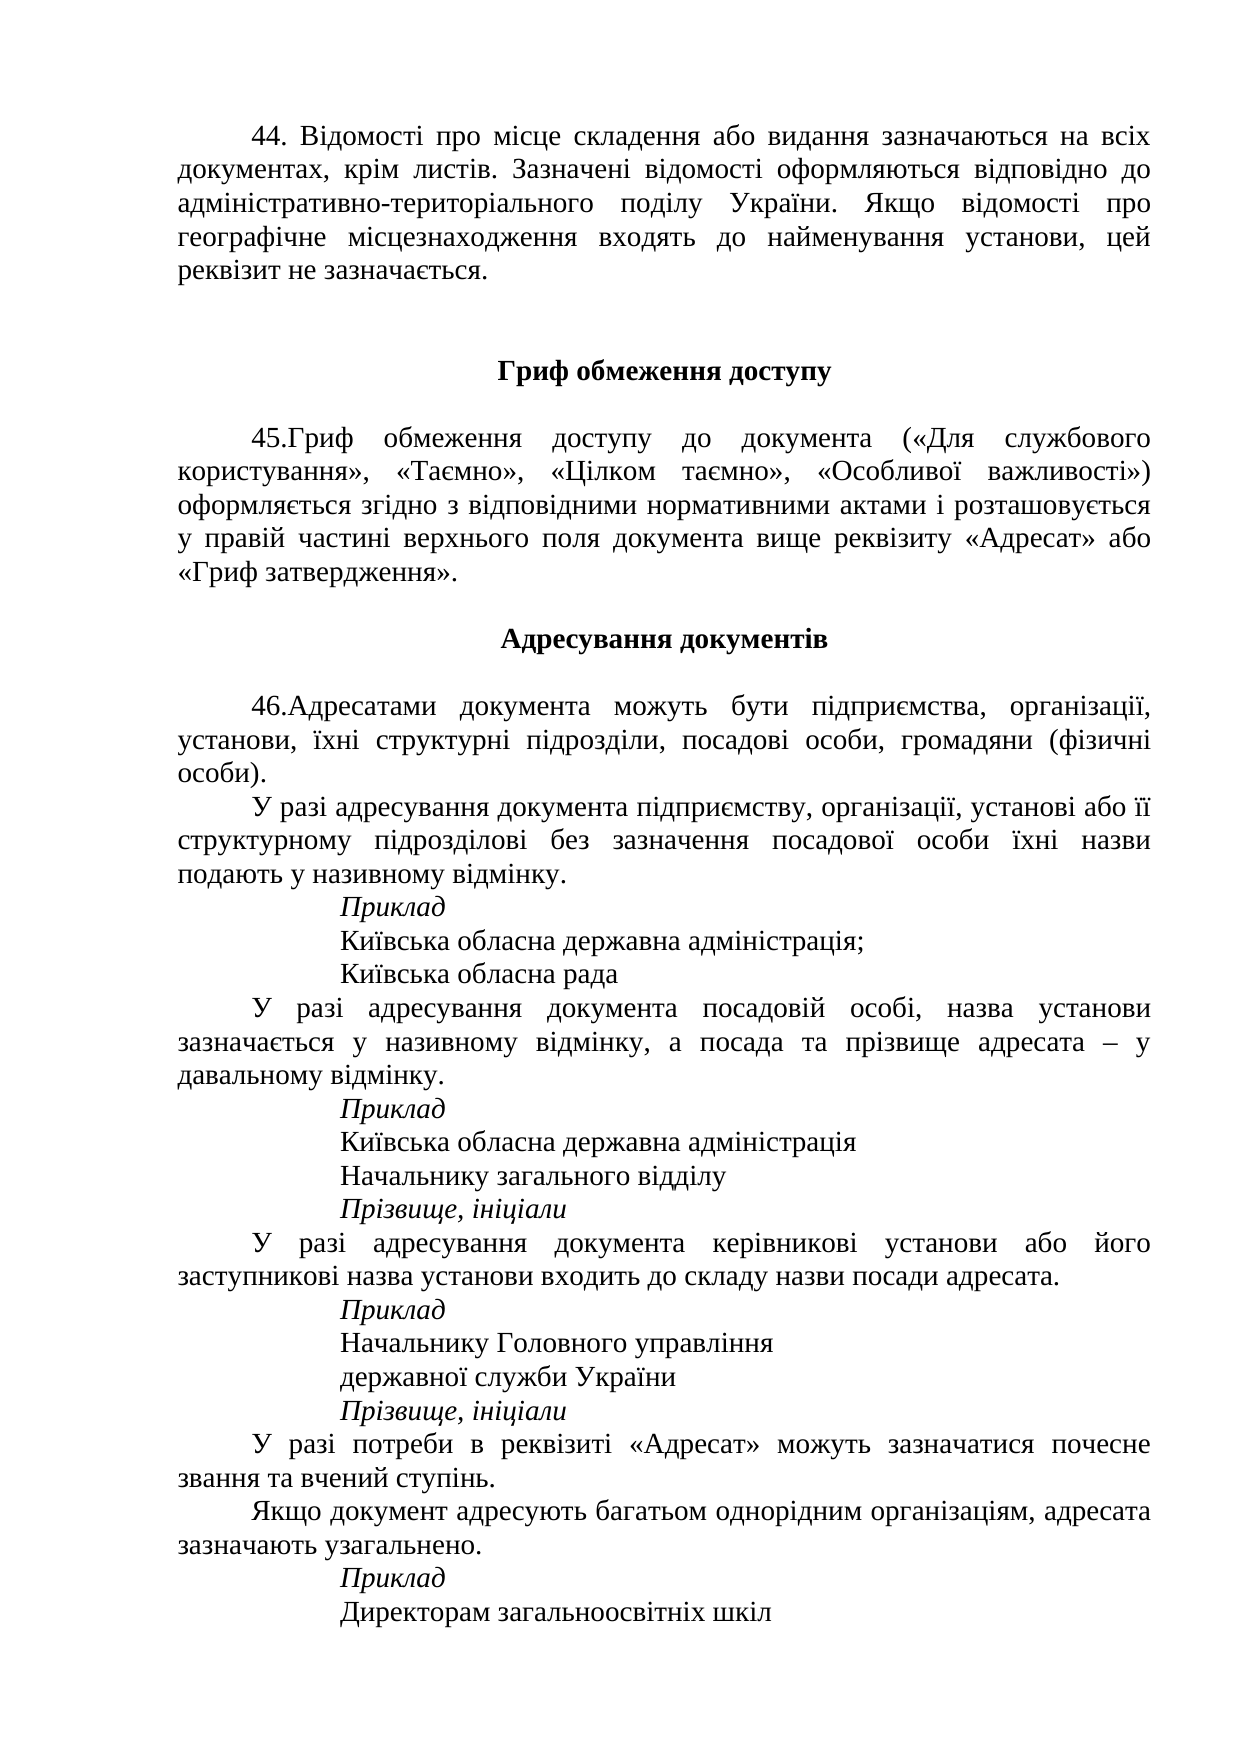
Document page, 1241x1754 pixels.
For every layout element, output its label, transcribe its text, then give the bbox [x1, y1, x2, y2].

text Прізвище, ініціали [340, 1393, 1152, 1426]
text Приклад [340, 889, 1152, 923]
text Якщо документ адресують багатьом однорідним організаціям, адресата зазначають узагальнено. [177, 1493, 1152, 1560]
text У разі потреби в реквізиті «Адресат» можуть зазначатися почесне звання та вчений ступінь. [177, 1426, 1152, 1493]
text Адресування документів [177, 621, 1152, 655]
text У разі адресування документа керівникові установи або його заступникові назва установи входить до складу назви посади адресата. [177, 1225, 1152, 1292]
text Приклад [340, 1091, 1152, 1124]
text Гриф обмеження доступу [177, 353, 1152, 386]
text Приклад [340, 1292, 1152, 1326]
text 45.Гриф обмеження доступу до документа («Для службового користування», «Таємно», «Цілком таємно», «Особливої важливості») оформляється згідно з відповідними нормативними актами і розташовується у правій частині верхнього поля документа вище реквізиту «Адресат» або «Гриф затвердження». [177, 420, 1152, 588]
text Київська обласна державна адміністрація [340, 1124, 1152, 1158]
text 44. Відомості про місце складення або видання зазначаються на всіх документах, крім листів. Зазначені відомості оформляються відповідно до адміністративно-територіального поділу України. Якщо відомості про географічне місцезнаходження входять до найменування установи, цей реквізит не зазначається. [177, 118, 1152, 286]
text Київська обласна рада [340, 957, 1152, 990]
text Прізвище, ініціали [340, 1191, 1152, 1225]
text У разі адресування документа посадовій особі, назва установи зазначається у називному відмінку, а посада та прізвище адресата – у давальному відмінку. [177, 990, 1152, 1091]
text 46.Адресатами документа можуть бути підприємства, організації, установи, їхні структурні підрозділи, посадові особи, громадяни (фізичні особи). [177, 688, 1152, 789]
text Директорам загальноосвітніх шкіл [340, 1594, 1152, 1627]
text У разі адресування документа підприємству, організації, установі або її структурному підрозділові без зазначення посадової особи їхні назви подають у називному відмінку. [177, 789, 1152, 889]
text Начальнику загального відділу [340, 1158, 1152, 1191]
text державної служби України [340, 1359, 1152, 1393]
text Київська обласна державна адміністрація; [340, 923, 1152, 957]
text Приклад [340, 1560, 1152, 1594]
text Начальнику Головного управління [340, 1326, 1152, 1359]
